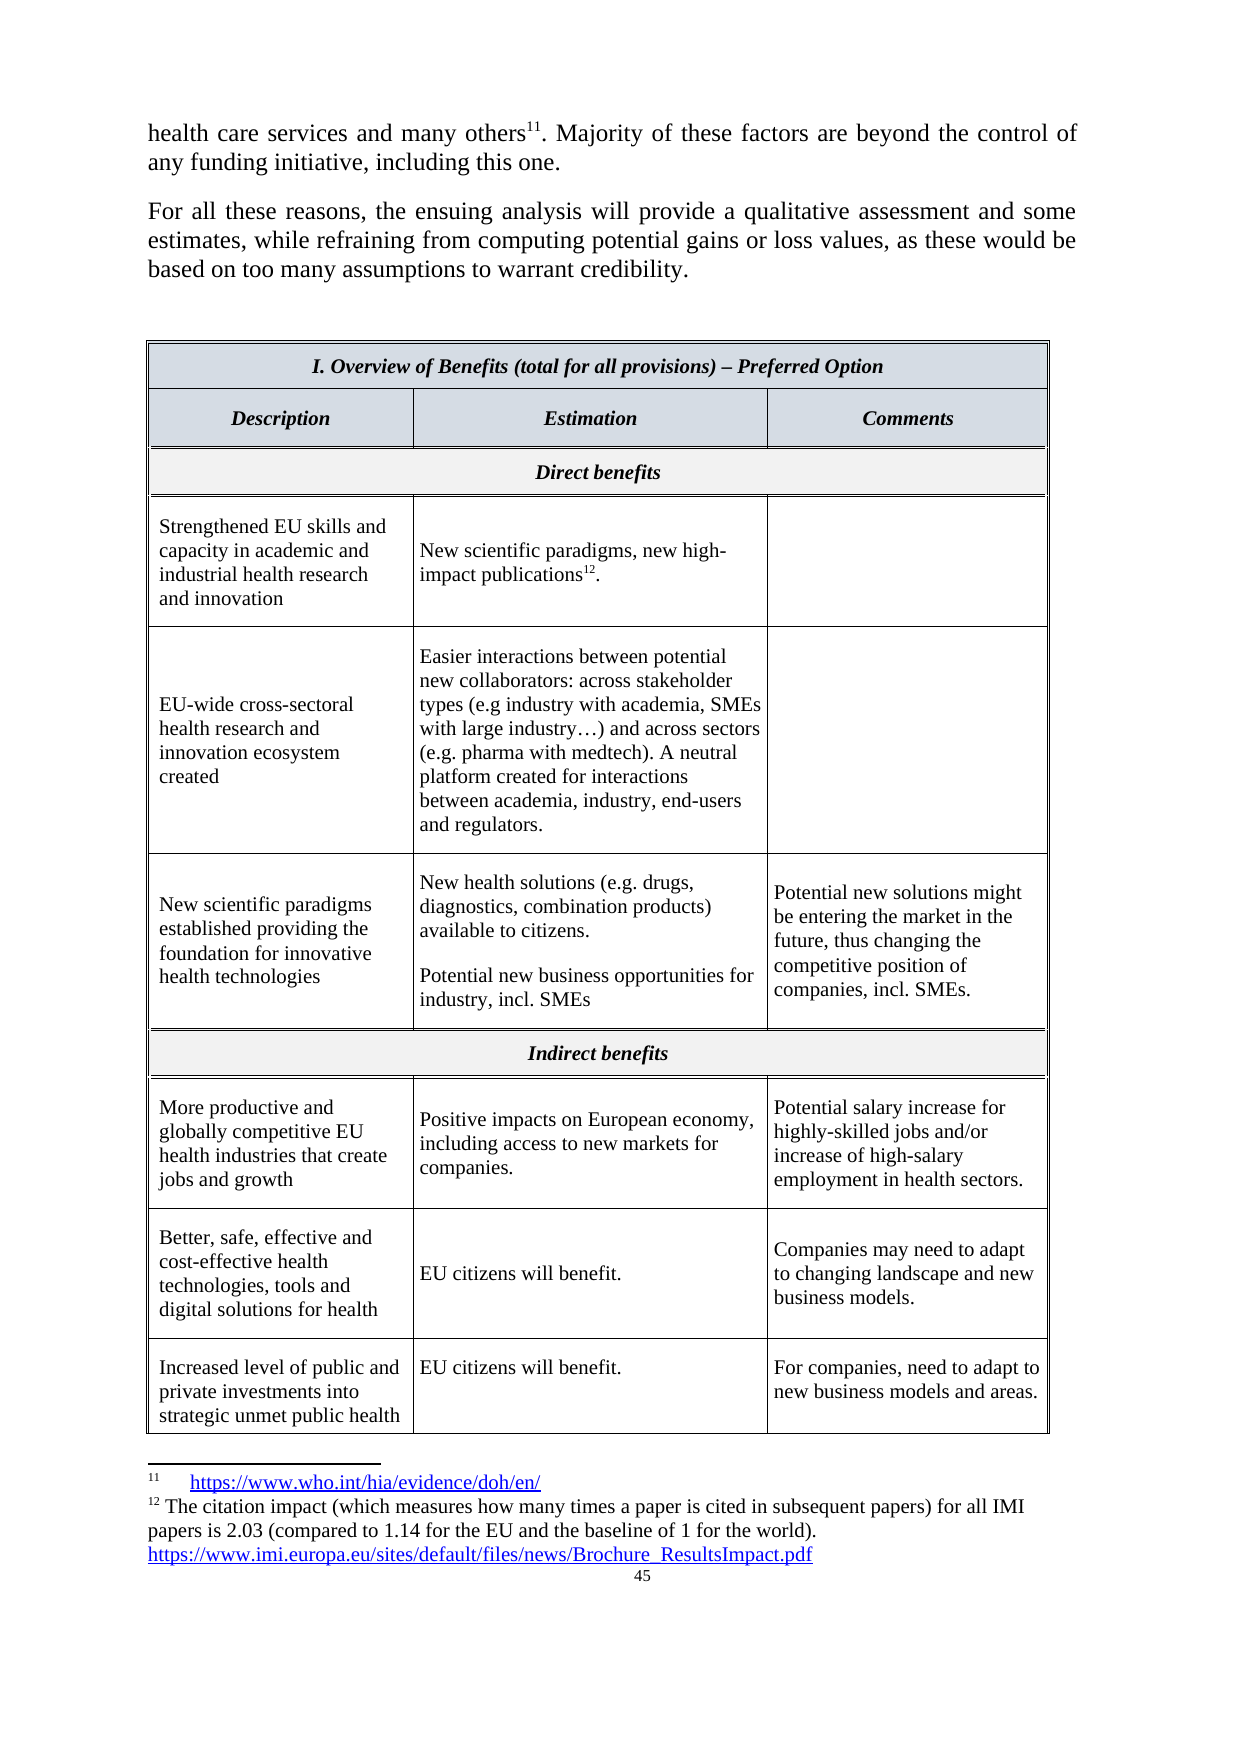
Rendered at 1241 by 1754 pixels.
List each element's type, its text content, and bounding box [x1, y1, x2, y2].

table_cell Estimation [414, 389, 767, 446]
table_cell New scientific paradigms, new high-impact publications. [414, 497, 767, 626]
table_cell Direct benefits [148, 446, 1048, 494]
table_cell New scientific paradigms established providing the foundation for innovative health technologies [149, 854, 413, 1027]
table_cell [768, 494, 1048, 626]
table_cell Indirect benefits [149, 1028, 1047, 1075]
table_cell Description [149, 389, 413, 446]
table_cell EU-wide cross-sectoral health research and innovation ecosystem created [149, 627, 413, 852]
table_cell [149, 1339, 413, 1433]
table_cell Comments [768, 389, 1047, 446]
table_cell New health solutions (e.g. drugs, diagnostics, combination products) available to citizens. Potential new business opportunities for industry, incl. SMEs [414, 854, 767, 1027]
table_cell More productive and globally competitive EU health industries that create jobs and growth [148, 1075, 413, 1207]
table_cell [414, 1339, 767, 1433]
table_cell Strengthened EU skills and capacity in academic and industrial health research and innovation [148, 494, 413, 626]
table_header I. Overview of Benefits (total for all provisions) – Preferred Option [149, 344, 1047, 388]
table_cell Potential new solutions might be entering the market in the future, thus changing the competitive position of companies, incl. SMEs. [768, 854, 1047, 1027]
text For all these reasons, the ensuing analysis will provide a qualitative assessment and some estimates, while refraining from computing potential gains or loss values, as these would be based on too many assumptions to warrant credibility. [148, 196, 1078, 283]
table_cell Easier interactions between potential new collaborators: across stakeholder types (e.g industry with academia, SMEs with large industry…) and across sectors (e.g. pharma with medtech). A neutral platform created for interactions between academia, industry, end-users and regulators. [414, 627, 767, 852]
text The direct monetary benefit for citizens cannot be quantified, either, because the status of health is influenced by numerous factors, such as e.g. income and social status, education, environment, social support networks, genetic factors, the place where one lives, access to health care services and many others. Majority of these factors are beyond the control of any funding initiative, including this one. [148, 118, 1078, 176]
table_cell Potential salary increase for highly-skilled jobs and/or increase of high-salary employment in health sectors. [768, 1075, 1048, 1207]
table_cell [768, 1339, 1047, 1433]
table_cell [768, 627, 1047, 852]
table_cell Positive impacts on European economy, including access to new markets for companies. [414, 1079, 767, 1207]
table_cell EU citizens will benefit. [414, 1209, 767, 1337]
table_cell Companies may need to adapt to changing landscape and new business models. [768, 1209, 1047, 1337]
table_cell Better, safe, effective and cost-effective health technologies, tools and digital solutions for health [149, 1209, 413, 1337]
